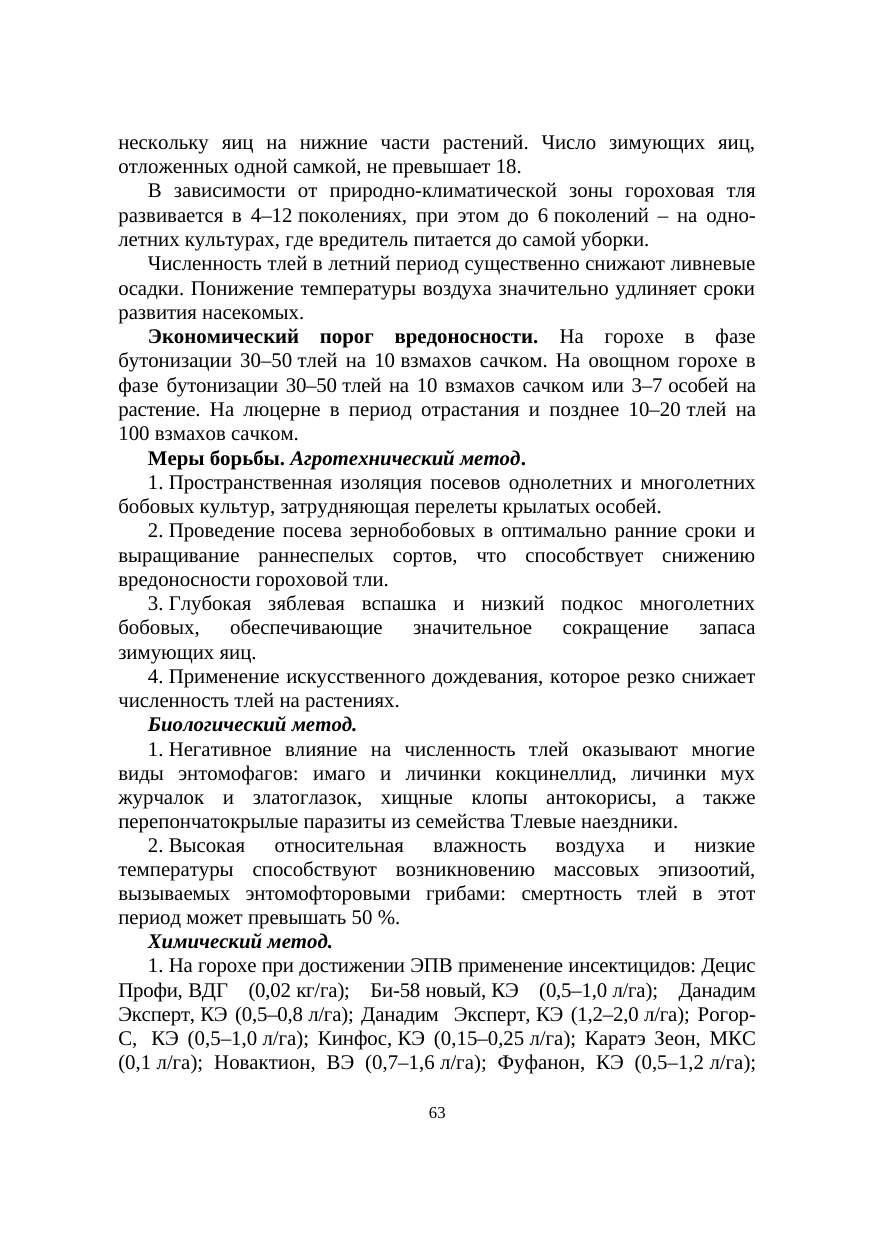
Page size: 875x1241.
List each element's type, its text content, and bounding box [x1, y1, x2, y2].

text 2. Проведение посева зернобобовых в оптимально ранние сроки и выращивание раннеспелых сортов, что способствует снижению вредоносности гороховой тли. [118, 518, 756, 591]
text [118, 953, 756, 1074]
text 4. Применение искусственного дождевания, которое резко снижает численность тлей на растениях. [118, 664, 756, 712]
text Численность тлей в летний период существенно снижают ливневые осадки. Понижение температуры воздуха значительно удлиняет сроки развития насекомых. [118, 251, 756, 324]
text Меры борьбы. Агротехнический метод. [118, 445, 756, 469]
text Биологический метод. [118, 712, 756, 736]
text 1. Пространственная изоляция посевов однолетних и многолетних бобовых культур, затрудняющая перелеты крылатых особей. [118, 470, 756, 518]
text Экономический порог вредоносности. На горохе в фазе бутонизации 30–50 тлей на 10 взмахов сачком. На овощном горохе в фазе бутонизации 30–50 тлей на 10 взмахов сачком или 3–7 особей на растение. На люцерне в период отрастания и позднее 10–20 тлей на 100 взмахов сачком. [118, 324, 756, 445]
text 2. Высокая относительная влажность воздуха и низкие температуры способствуют возникновению массовых эпизоотий, вызываемых энтомофторовыми грибами: смертность тлей в этот период может превышать 50 %. [118, 833, 756, 929]
text 1. Негативное влияние на численность тлей оказывают многие виды энтомофагов: имаго и личинки кокцинеллид, личинки мух журчалок и златоглазок, хищные клопы антокорисы, а также перепончатокрылые паразиты из семейства Тлевые наездники. [118, 737, 756, 833]
text В зависимости от природно-климатической зоны гороховая тля развивается в 4–12 поколениях, при этом до 6 поколений – на одно-летних культурах, где вредитель питается до самой уборки. [118, 178, 756, 251]
text 3. Глубокая зяблевая вспашка и низкий подкос многолетних бобовых, обеспечивающие значительное сокращение запаса зимующих яиц. [118, 591, 756, 664]
text Химический метод. [118, 929, 756, 953]
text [118, 130, 756, 178]
